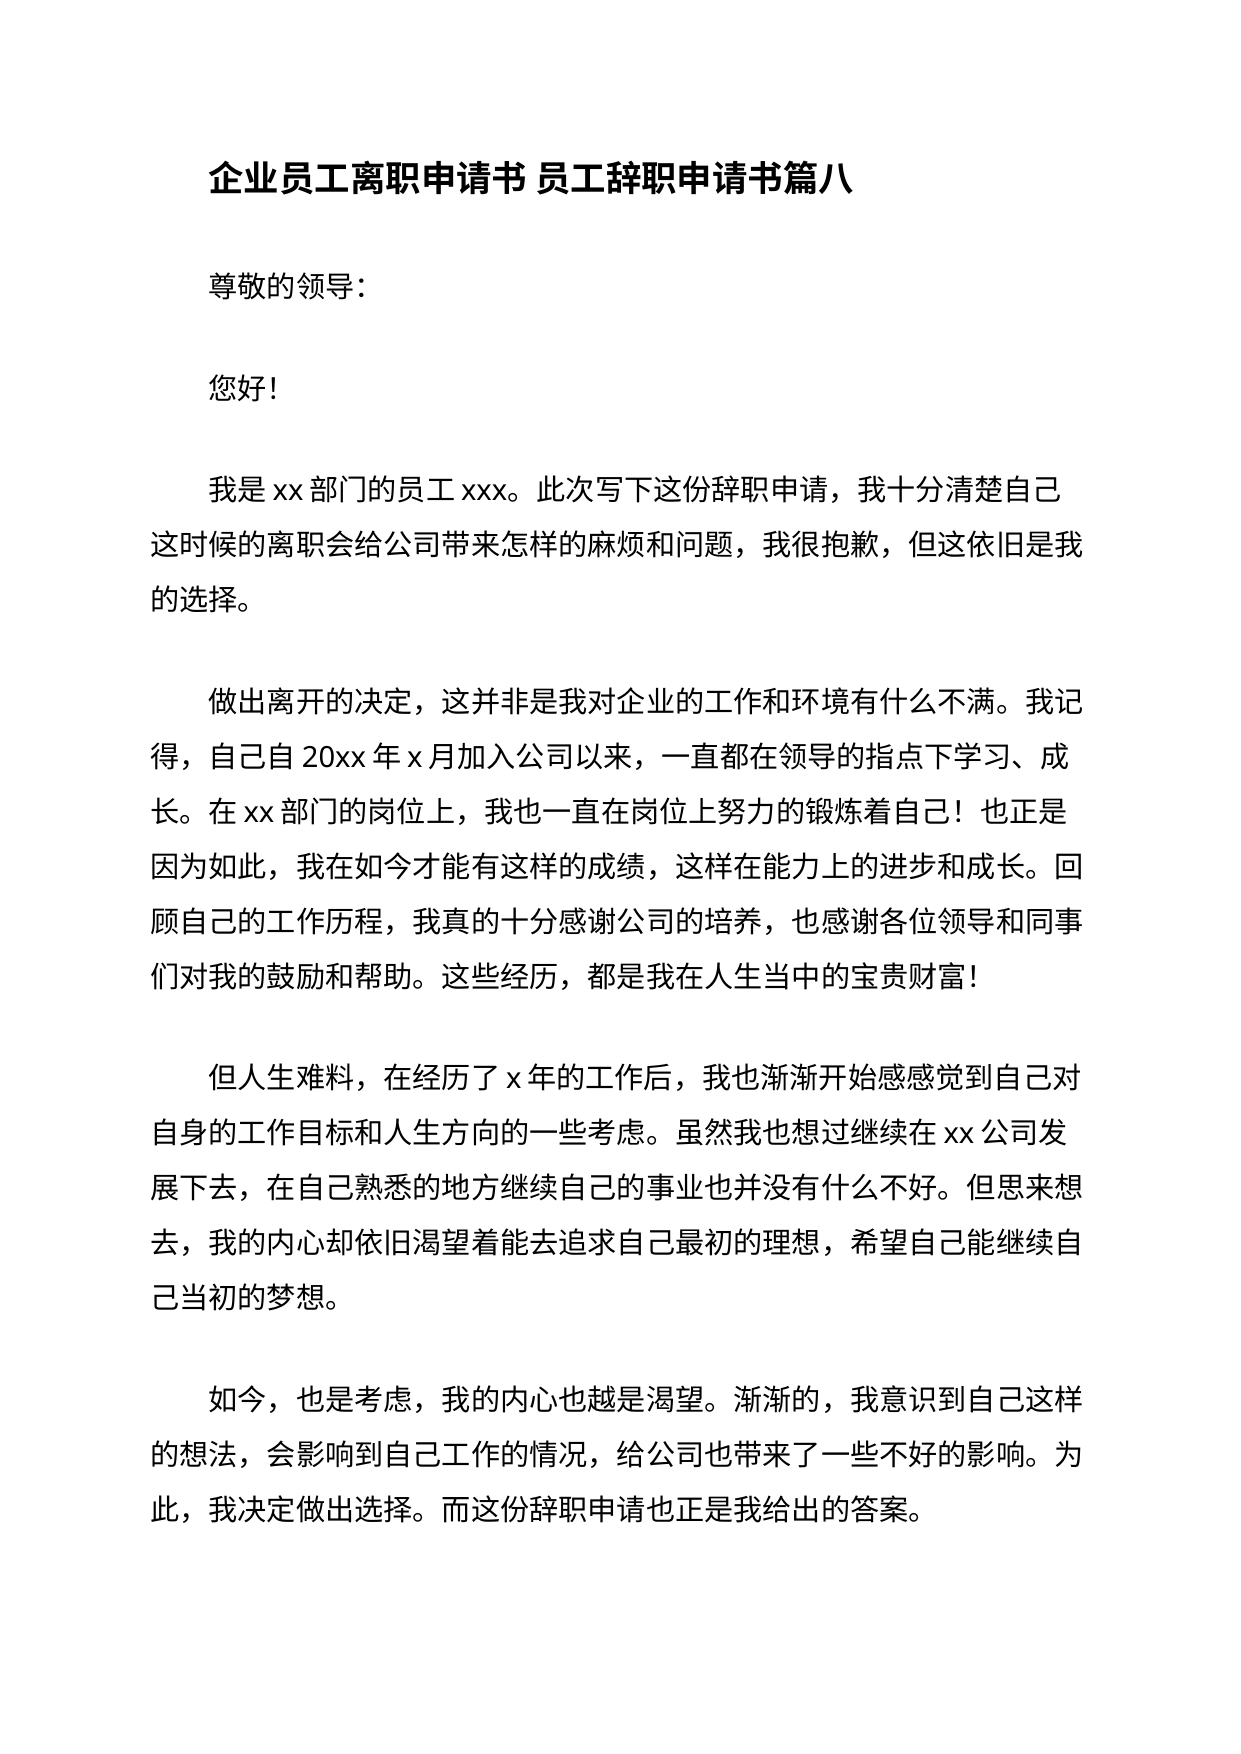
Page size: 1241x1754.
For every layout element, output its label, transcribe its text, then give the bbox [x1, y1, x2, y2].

text 尊敬的领导： [150, 263, 1090, 306]
text 但人生难料，在经历了x年的工作后，我也渐渐开始感感觉到自己对自身的工作目标和人生方向的一些考虑。虽然我也想过继续在xx公司发展下去，在自己熟悉的地方继续自己的事业也并没有什么不好。但思来想去，我的内心却依旧渴望着能去追求自己最初的理想，希望自己能继续自己当初的梦想。 [150, 1055, 1090, 1317]
text 您好！ [150, 365, 1090, 407]
text 我是xx部门的员工xxx。此次写下这份辞职申请，我十分清楚自己这时候的离职会给公司带来怎样的麻烦和问题，我很抱歉，但这依旧是我的选择。 [150, 467, 1090, 619]
text 如今，也是考虑，我的内心也越是渴望。渐渐的，我意识到自己这样的想法，会影响到自己工作的情况，给公司也带来了一些不好的影响。为此，我决定做出选择。而这份辞职申请也正是我给出的答案。 [150, 1377, 1090, 1529]
text 企业员工离职申请书 员工辞职申请书篇八 [150, 150, 1090, 201]
text 做出离开的决定，这并非是我对企业的工作和环境有什么不满。我记得，自己自20xx年x月加入公司以来，一直都在领导的指点下学习、成长。在xx部门的岗位上，我也一直在岗位上努力的锻炼着自己！也正是因为如此，我在如今才能有这样的成绩，这样在能力上的进步和成长。回顾自己的工作历程，我真的十分感谢公司的培养，也感谢各位领导和同事们对我的鼓励和帮助。这些经历，都是我在人生当中的宝贵财富！ [150, 679, 1090, 996]
